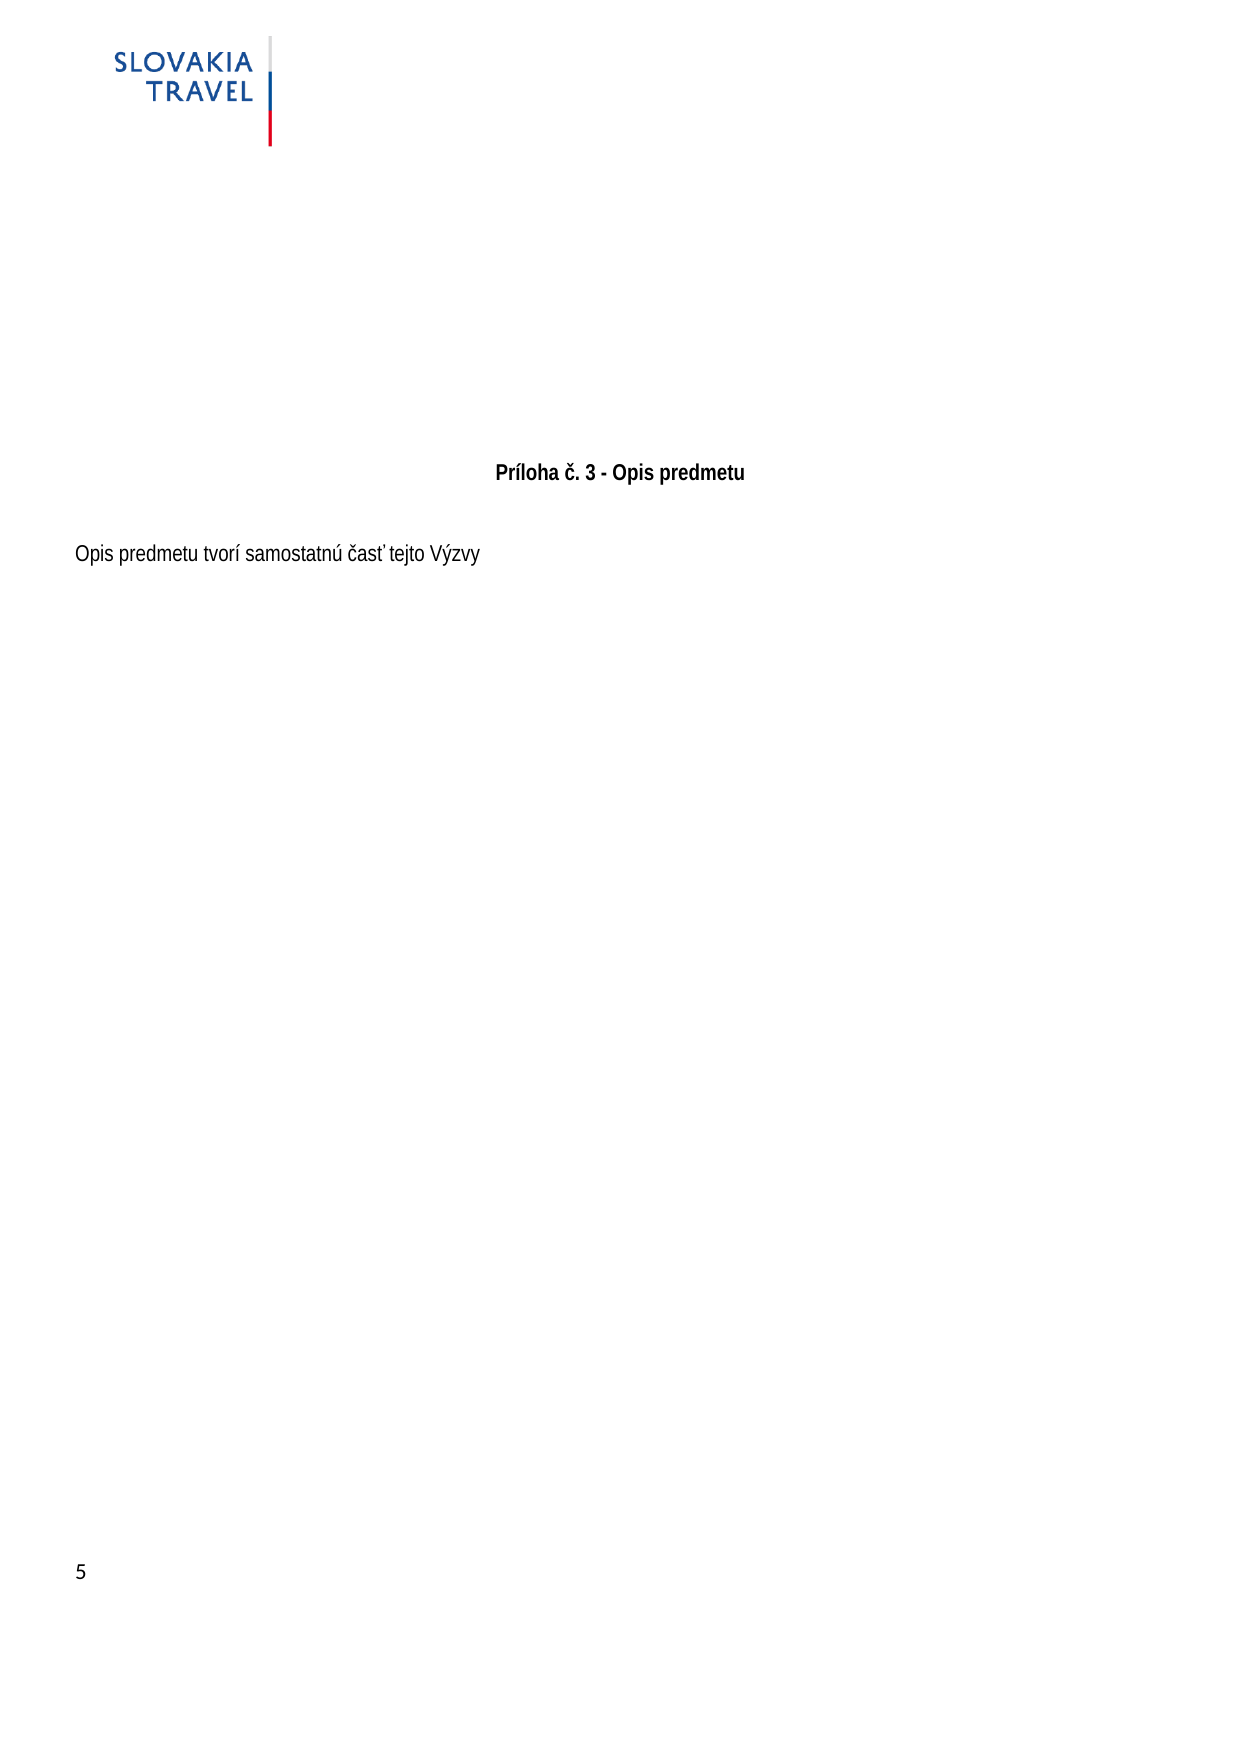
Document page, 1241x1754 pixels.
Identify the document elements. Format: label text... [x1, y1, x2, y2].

text Príloha č. 3 - Opis predmetu [75, 459, 1165, 485]
picture [79, 0, 307, 181]
text Opis predmetu tvorí samostatnú časť tejto Výzvy [75, 540, 1165, 566]
